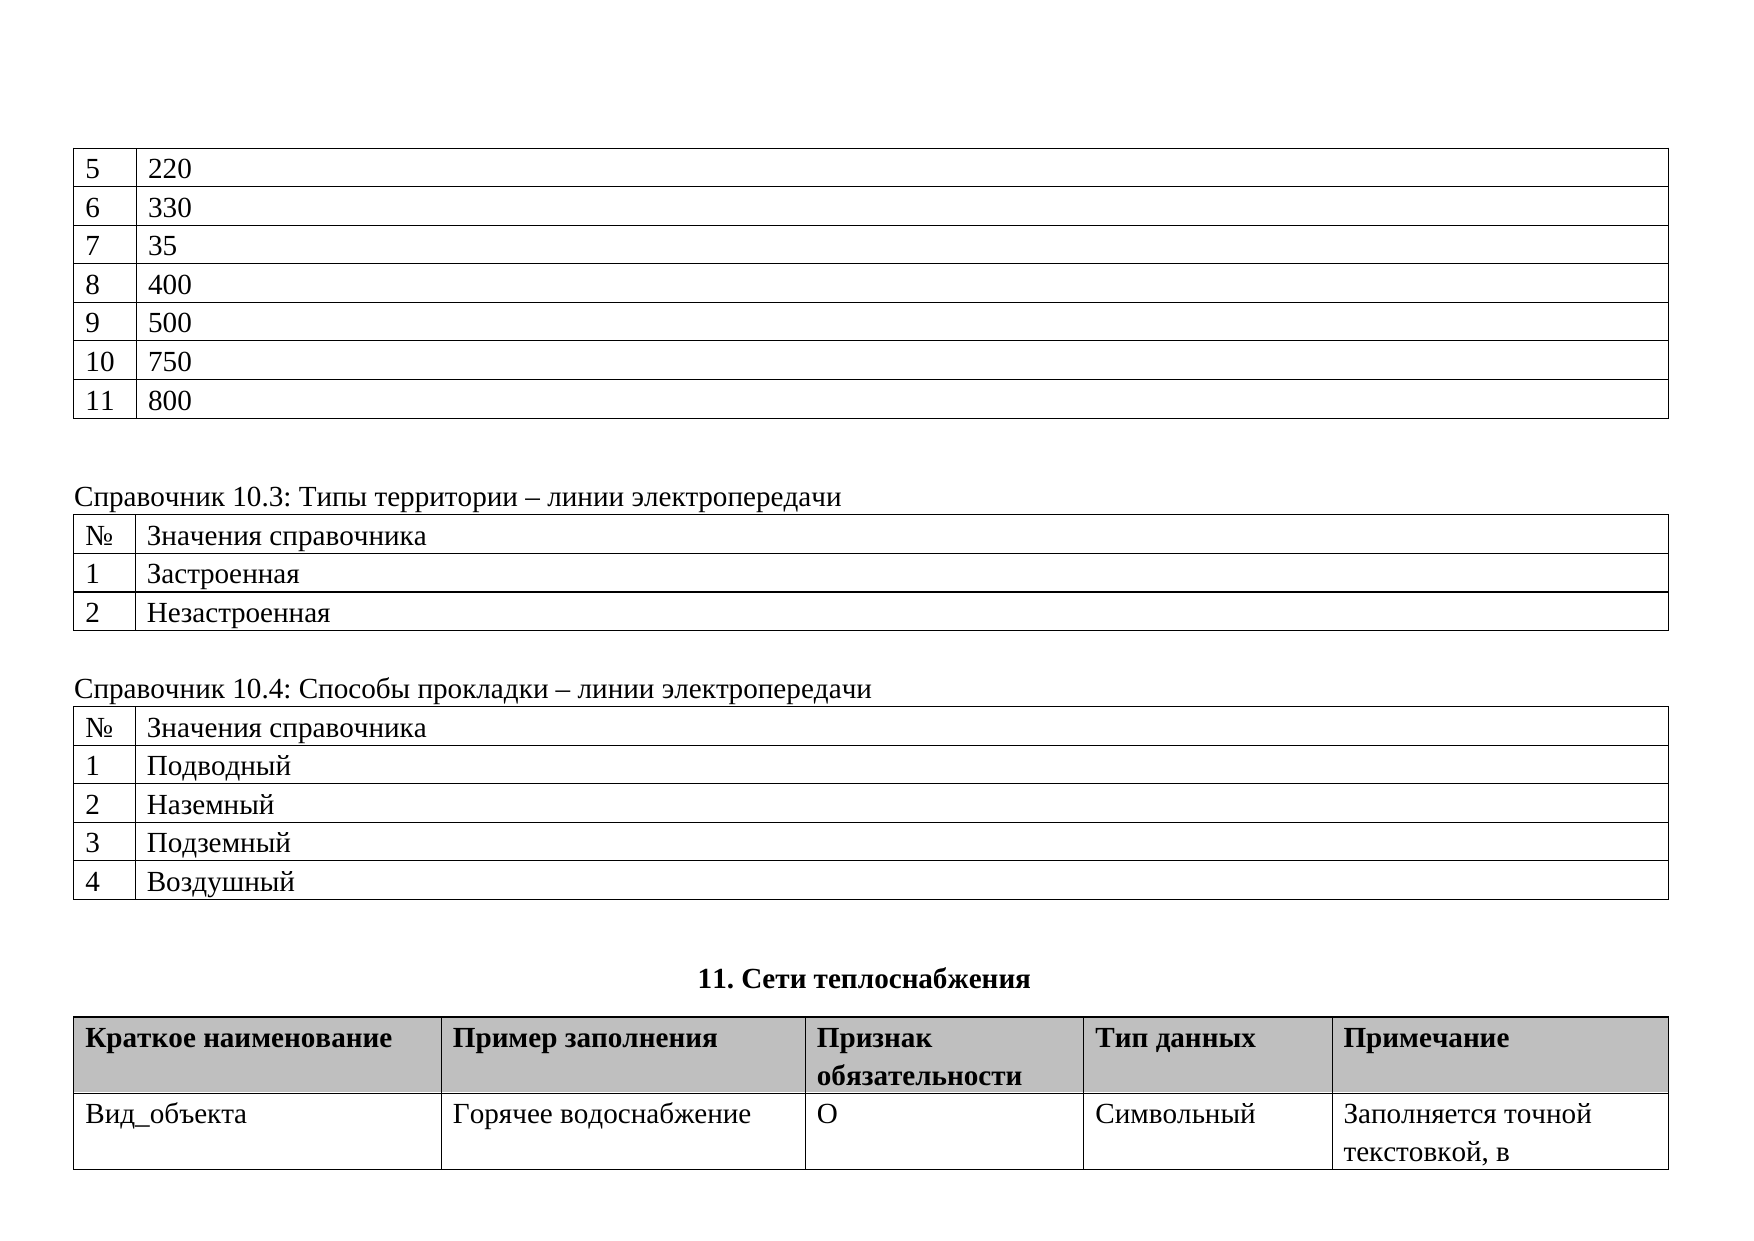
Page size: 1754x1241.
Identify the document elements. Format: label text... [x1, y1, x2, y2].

table_cell 10 [74, 341, 136, 379]
table_cell 35 [137, 226, 1668, 263]
table_cell Застроенная [136, 554, 1668, 591]
table_cell Незастроенная [136, 593, 1668, 630]
table_cell 7 [74, 226, 136, 263]
table_header Значения справочника [136, 515, 1668, 553]
table_cell 5 [74, 149, 136, 186]
table_cell 2 [74, 784, 135, 822]
table_cell 750 [137, 341, 1668, 379]
table_header № [74, 515, 135, 553]
table_cell 8 [74, 264, 136, 302]
table_cell 1 [74, 746, 135, 783]
table_header Значения справочника [136, 707, 1668, 744]
text 11. Сети теплоснабжения [29, 958, 1625, 996]
table_cell 400 [137, 264, 1668, 302]
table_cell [1333, 1094, 1668, 1168]
table_cell Воздушный [136, 861, 1668, 899]
table_header № [74, 707, 135, 744]
table_cell Подводный [136, 746, 1668, 783]
table_cell Подземный [136, 823, 1668, 860]
table_cell 3 [74, 823, 135, 860]
table_header Признак обязательности [806, 1018, 1083, 1092]
text Справочник 10.3: Типы территории – линии электропередачи [74, 477, 1625, 514]
table_header Тип данных [1084, 1018, 1332, 1092]
table_cell 330 [137, 187, 1668, 225]
table_cell 11 [74, 380, 136, 417]
table_cell О [806, 1094, 1083, 1168]
table_cell 2 [74, 593, 135, 630]
table_cell Вид_объекта [74, 1094, 441, 1168]
table_cell 4 [74, 861, 135, 899]
table_header Пример заполнения [442, 1018, 805, 1092]
table_cell 500 [137, 303, 1668, 340]
table_cell 800 [137, 380, 1668, 417]
table_cell 220 [137, 149, 1668, 186]
table_cell 1 [74, 554, 135, 591]
text Справочник 10.4: Способы прокладки – линии электропередачи [74, 668, 1625, 706]
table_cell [442, 1094, 805, 1168]
table_cell 6 [74, 187, 136, 225]
table_header Краткое наименование [74, 1018, 441, 1092]
table_cell 9 [74, 303, 136, 340]
table_header Примечание [1333, 1018, 1668, 1092]
table_cell Символьный [1084, 1094, 1332, 1168]
table_cell Наземный [136, 784, 1668, 822]
